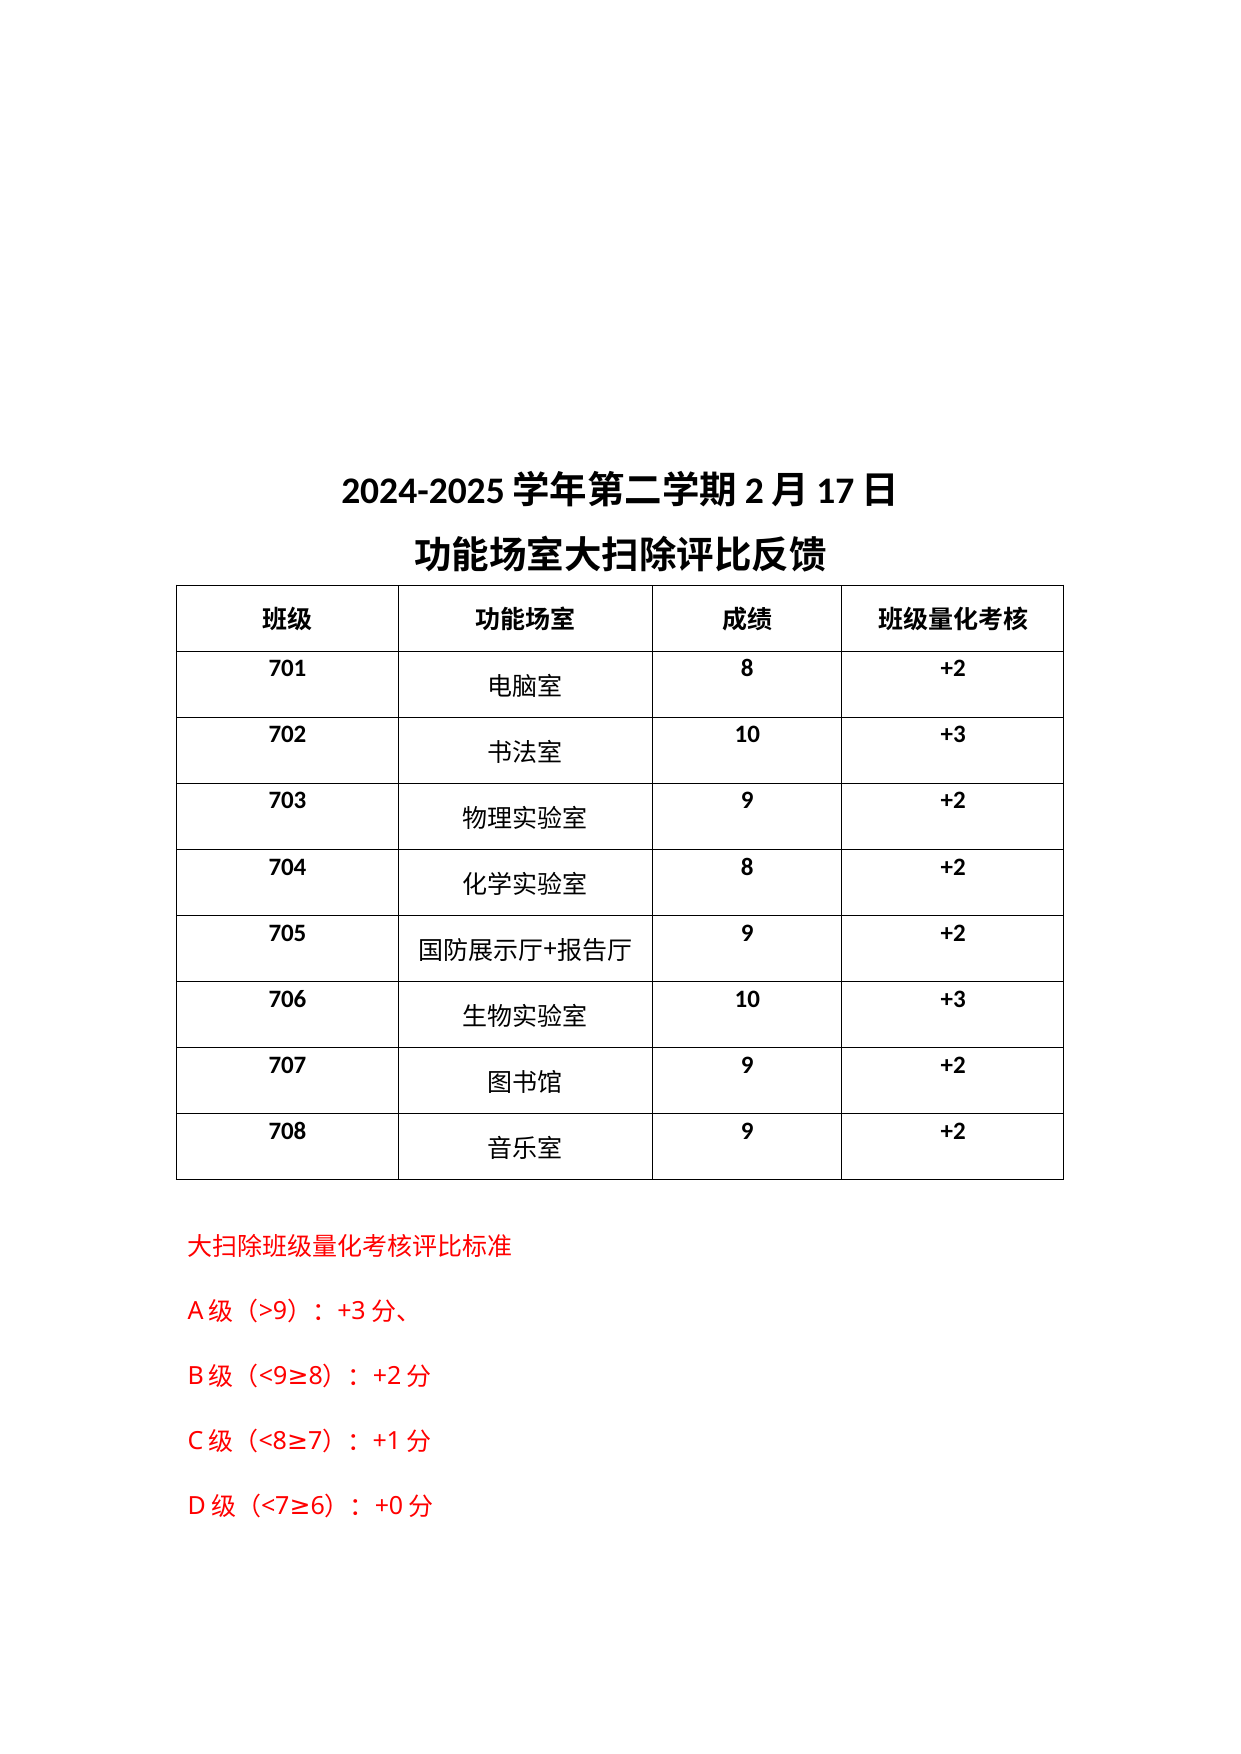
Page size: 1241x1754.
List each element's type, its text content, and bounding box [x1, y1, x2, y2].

table_cell 国防展示厅+报告厅 [399, 916, 652, 981]
table_cell +2 [842, 652, 1063, 717]
table_header 成绩 [653, 586, 841, 651]
text C级（<8≥7）：+1分 [187, 1407, 1053, 1472]
text 2024-2025学年第二学期2月17日 [187, 454, 1053, 519]
table_cell 9 [653, 784, 841, 849]
table_cell +3 [842, 718, 1063, 783]
table_cell +3 [842, 982, 1063, 1047]
table_cell 703 [177, 784, 398, 849]
table_cell 化学实验室 [399, 850, 652, 915]
table_cell 706 [177, 982, 398, 1047]
text 大扫除班级量化考核评比标准 [187, 1212, 1053, 1277]
table_cell 10 [653, 718, 841, 783]
table_cell +2 [842, 916, 1063, 981]
table_header 功能场室 [399, 586, 652, 651]
table_cell 音乐室 [399, 1114, 652, 1179]
table_cell 8 [653, 652, 841, 717]
table_cell 电脑室 [399, 652, 652, 717]
table_cell 9 [653, 916, 841, 981]
table_cell 701 [177, 652, 398, 717]
table_cell +2 [842, 784, 1063, 849]
table_cell +2 [842, 850, 1063, 915]
table_cell 702 [177, 718, 398, 783]
text 功能场室大扫除评比反馈 [187, 519, 1053, 584]
table_cell 图书馆 [399, 1048, 652, 1113]
text A级（>9）：+3分、 [187, 1277, 1053, 1342]
table_cell +2 [842, 1048, 1063, 1113]
table_cell 生物实验室 [399, 982, 652, 1047]
table_cell 708 [177, 1114, 398, 1179]
table_cell 书法室 [399, 718, 652, 783]
table_cell 9 [653, 1114, 841, 1179]
table_cell 物理实验室 [399, 784, 652, 849]
table_cell 10 [653, 982, 841, 1047]
table_cell 9 [653, 1048, 841, 1113]
text D级（<7≥6）：+0分 [187, 1472, 1053, 1537]
table_cell 704 [177, 850, 398, 915]
table_cell 705 [177, 916, 398, 981]
table_cell 8 [653, 850, 841, 915]
table_cell +2 [842, 1114, 1063, 1179]
table_header 班级 [177, 586, 398, 651]
table_cell 707 [177, 1048, 398, 1113]
table_header 班级量化考核 [842, 586, 1063, 651]
text B级（<9≥8）：+2分 [187, 1342, 1053, 1407]
